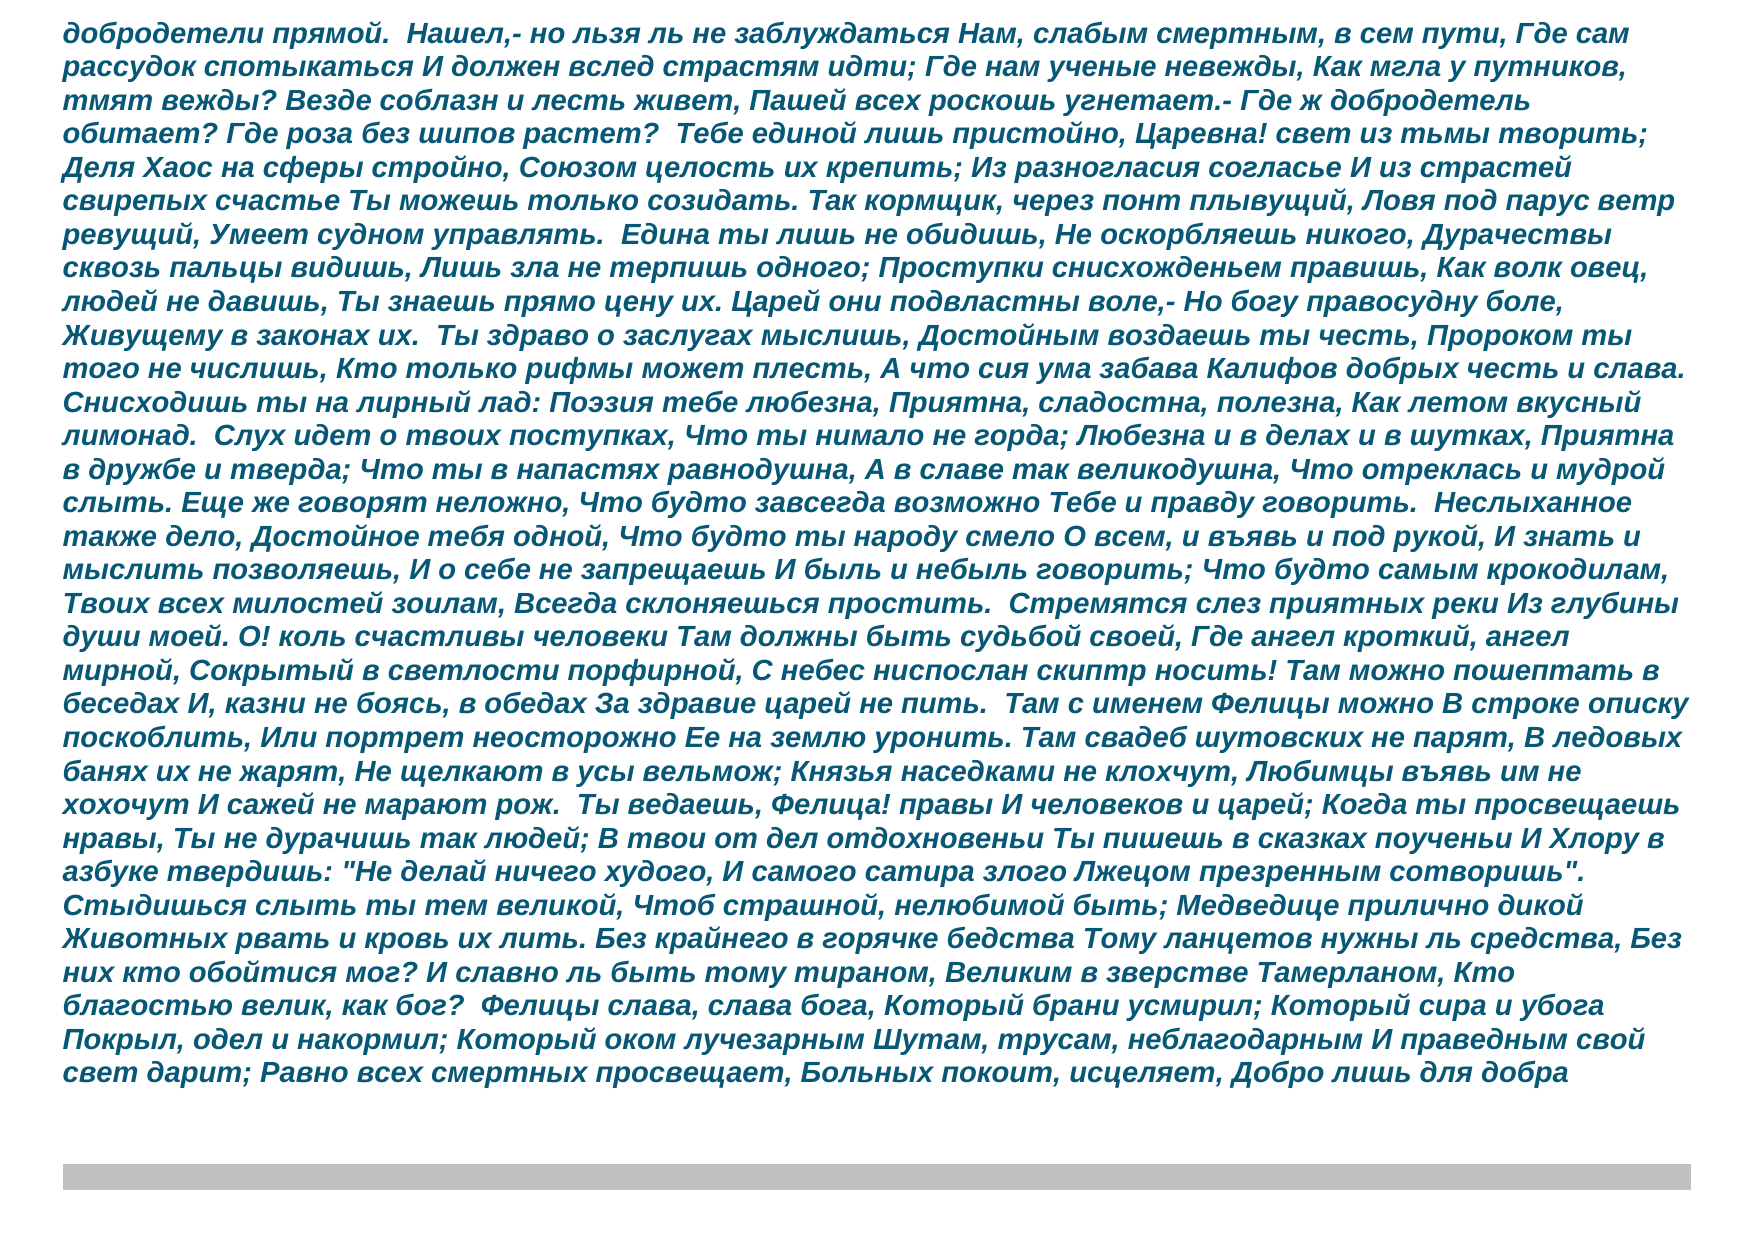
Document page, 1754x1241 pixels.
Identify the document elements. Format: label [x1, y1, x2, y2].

text [62, 16, 1691, 1089]
